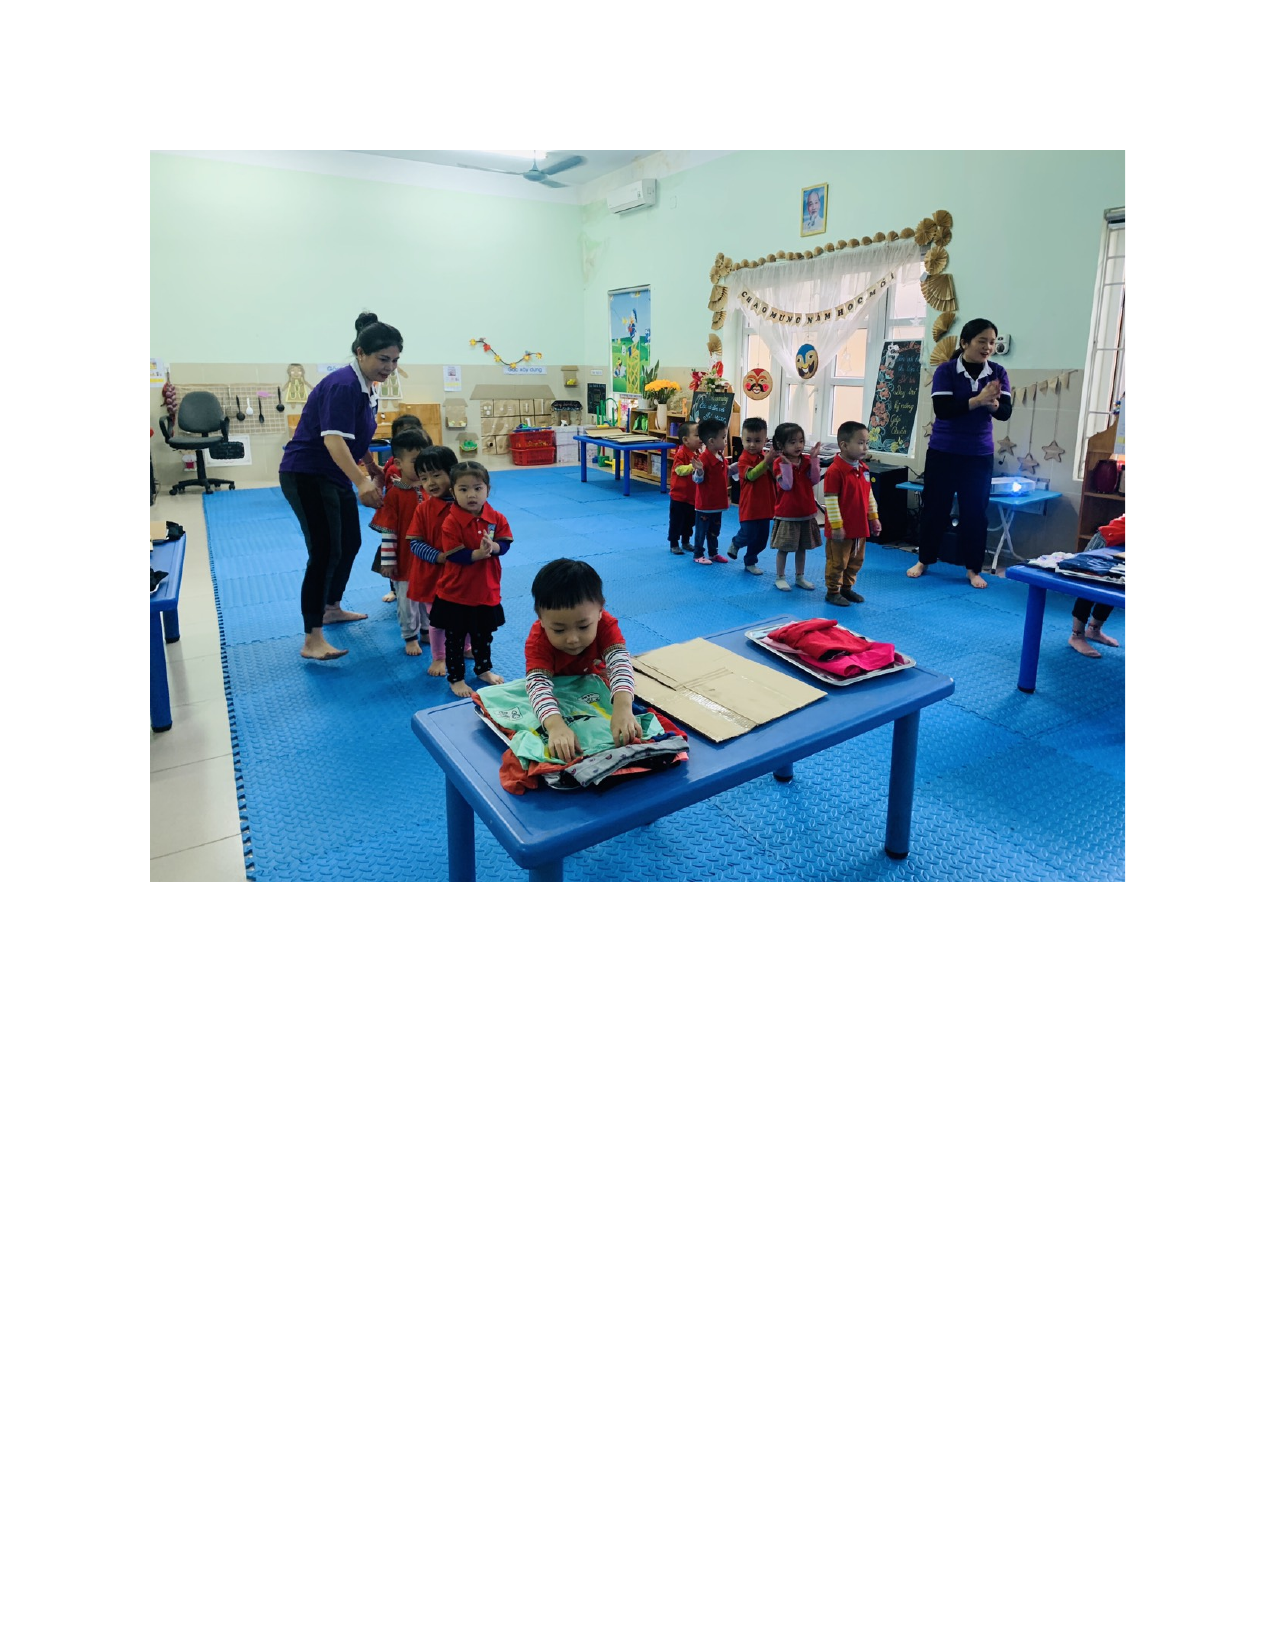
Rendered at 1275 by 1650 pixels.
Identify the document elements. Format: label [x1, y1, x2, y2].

picture [150, 150, 1125, 882]
